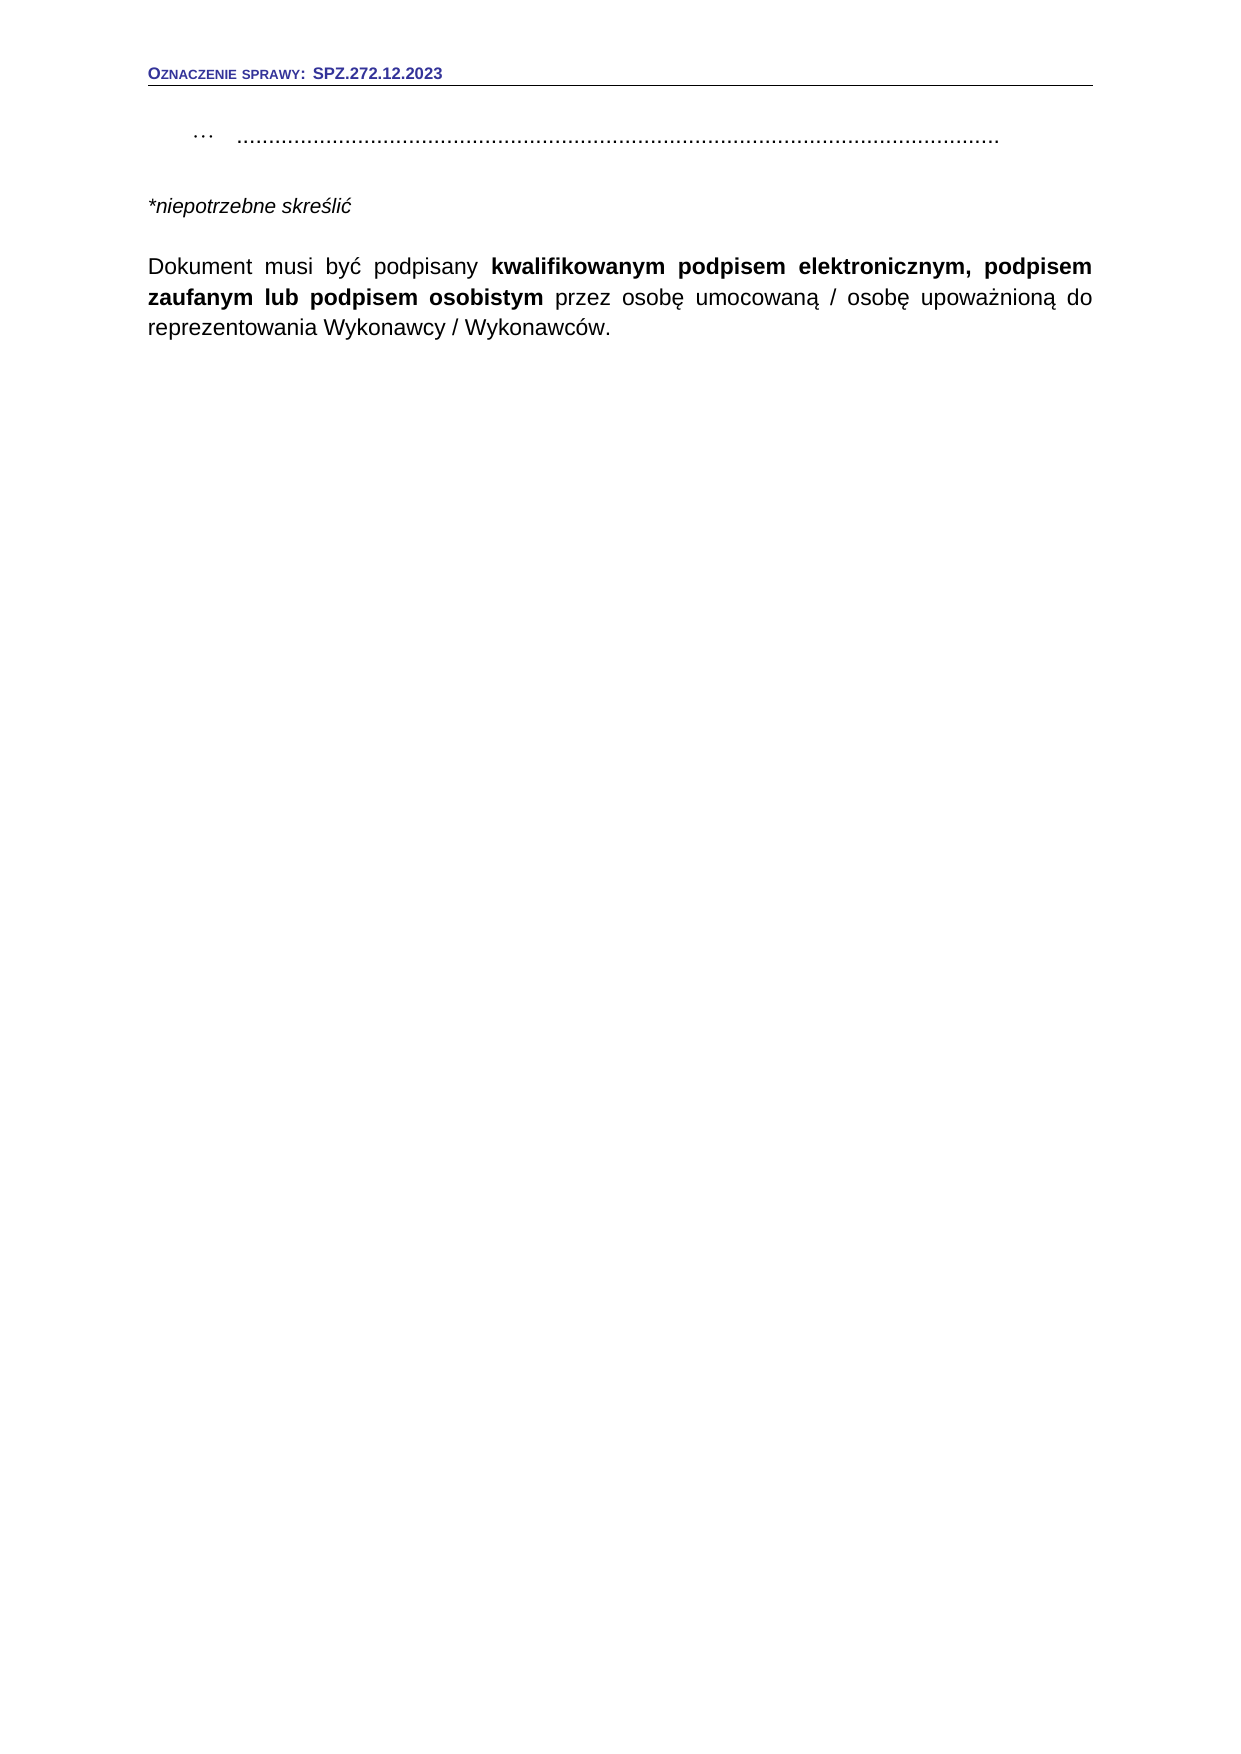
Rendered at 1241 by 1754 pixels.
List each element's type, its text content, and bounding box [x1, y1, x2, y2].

text *niepotrzebne skreślić [148, 194, 1093, 218]
list ........................................................................................................................ [192, 122, 1093, 148]
text Dokument musi być podpisany kwalifikowanym podpisem elektronicznym, podpisem zaufanym lub podpisem osobistym przez osobę umocowaną / osobę upoważnioną do reprezentowania Wykonawcy / Wykonawców. [148, 253, 1093, 340]
